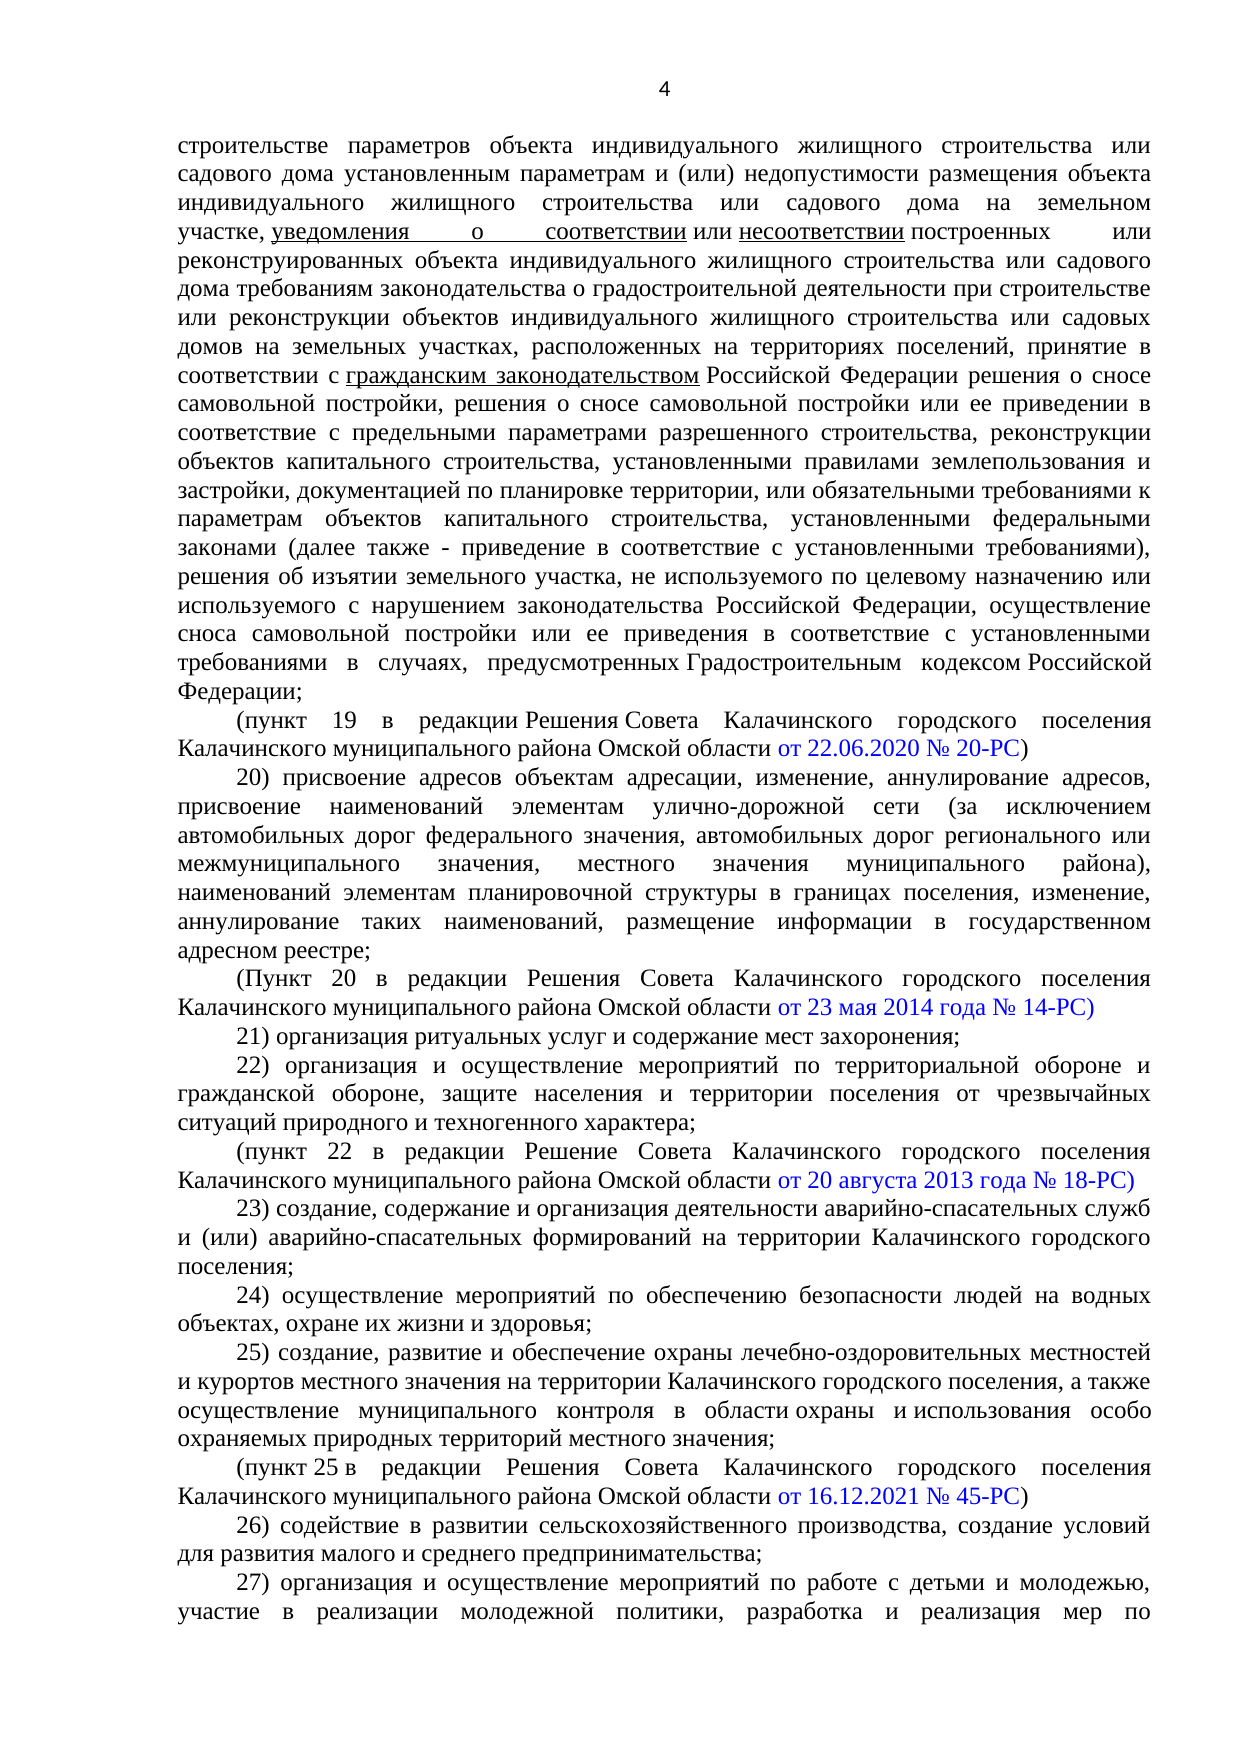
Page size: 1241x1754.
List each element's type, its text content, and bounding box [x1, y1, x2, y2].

text 25) создание, развитие и обеспечение охраны лечебно-оздоровительных местностей и курортов местного значения на территории Калачинского городского поселения, а также осуществление муниципального контроля в области охраны и использования особо охраняемых природных территорий местного значения; [177, 1337, 1152, 1452]
text (пункт 19 в редакции Решения Совета Калачинского городского поселения Калачинского муниципального района Омской области от 22.06.2020 № 20-РС) [177, 705, 1152, 762]
text (Пункт 20 в редакции Решения Совета Калачинского городского поселения Калачинского муниципального района Омской области от 23 мая 2014 года № 14-РС) [177, 963, 1152, 1021]
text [177, 1567, 1152, 1625]
text (пункт 22 в редакции Решение Совета Калачинского городского поселения Калачинского муниципального района Омской области от 20 августа 2013 года № 18-РС) [177, 1136, 1152, 1193]
text (пункт 25 в редакции Решения Совета Калачинского городского поселения Калачинского муниципального района Омской области от 16.12.2021 № 45-РС) [177, 1452, 1152, 1510]
text 26) содействие в развитии сельскохозяйственного производства, создание условий для развития малого и среднего предпринимательства; [177, 1510, 1152, 1567]
text 23) создание, содержание и организация деятельности аварийно-спасательных служб и (или) аварийно-спасательных формирований на территории Калачинского городского поселения; [177, 1193, 1152, 1280]
text 21) организация ритуальных услуг и содержание мест захоронения; [177, 1021, 1152, 1050]
text 24) осуществление мероприятий по обеспечению безопасности людей на водных объектах, охране их жизни и здоровья; [177, 1280, 1152, 1337]
text 22) организация и осуществление мероприятий по территориальной обороне и гражданской обороне, защите населения и территории поселения от чрезвычайных ситуаций природного и техногенного характера; [177, 1050, 1152, 1136]
text 20) присвоение адресов объектам адресации, изменение, аннулирование адресов, присвоение наименований элементам улично-дорожной сети (за исключением автомобильных дорог федерального значения, автомобильных дорог регионального или межмуниципального значения, местного значения муниципального района), наименований элементам планировочной структуры в границах поселения, изменение, аннулирование таких наименований, размещение информации в государственном адресном реестре; [177, 762, 1152, 963]
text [177, 130, 1152, 705]
